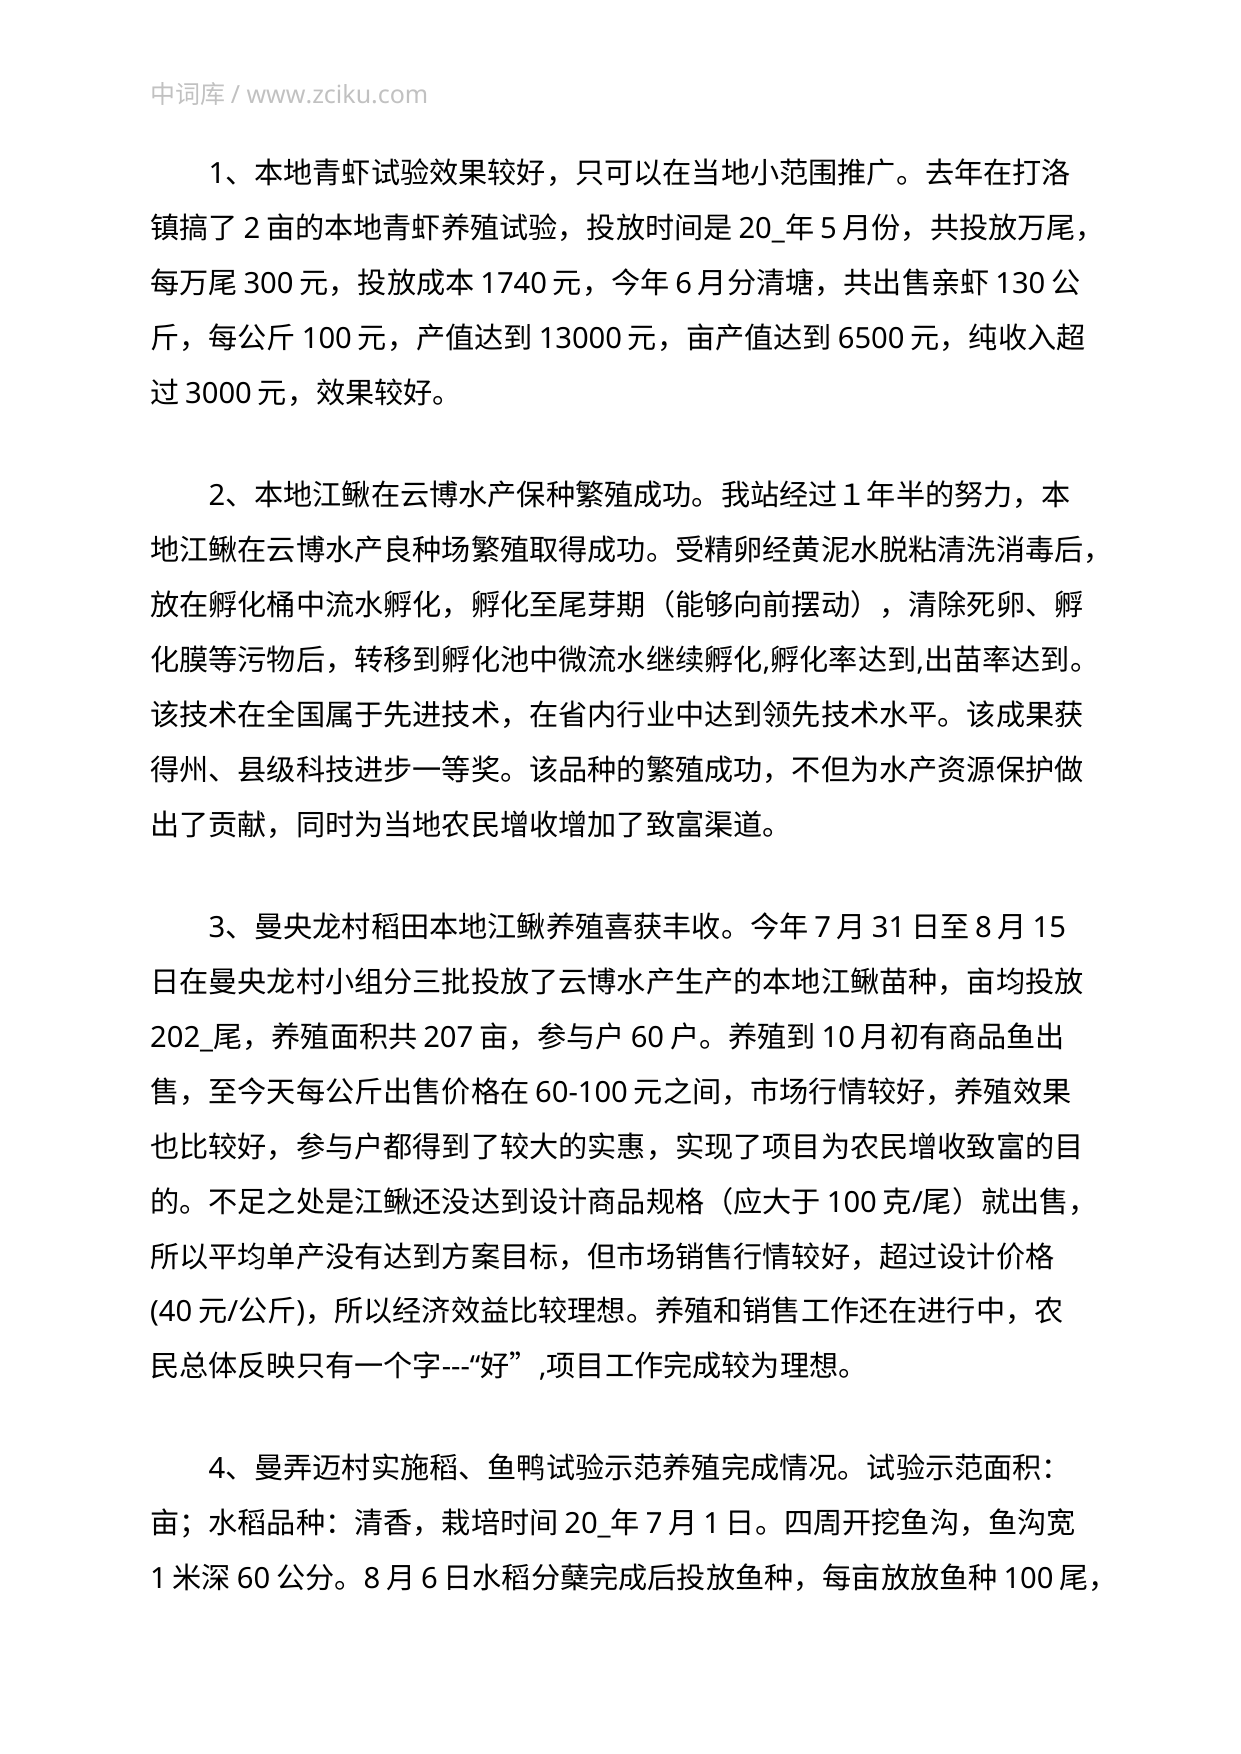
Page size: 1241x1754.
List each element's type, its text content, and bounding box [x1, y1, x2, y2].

text 1、本地青虾试验效果较好，只可以在当地小范围推广。去年在打洛镇搞了2亩的本地青虾养殖试验，投放时间是20_年5月份，共投放万尾，每万尾300元，投放成本1740元，今年6月分清塘，共出售亲虾130公斤，每公斤100元，产值达到13000元，亩产值达到6500元，纯收入超过3000元，效果较好。 [150, 150, 1090, 412]
text 3、曼央龙村稻田本地江鳅养殖喜获丰收。今年7月31日至8月15日在曼央龙村小组分三批投放了云博水产生产的本地江鳅苗种，亩均投放202_尾，养殖面积共207亩，参与户60户。养殖到10月初有商品鱼出售，至今天每公斤出售价格在60-100元之间，市场行情较好，养殖效果也比较好，参与户都得到了较大的实惠，实现了项目为农民增收致富的目的。不足之处是江鳅还没达到设计商品规格（应大于100克/尾）就出售，所以平均单产没有达到方案目标，但市场销售行情较好，超过设计价格(40元/公斤)，所以经济效益比较理想。养殖和销售工作还在进行中，农民总体反映只有一个字---“好”,项目工作完成较为理想。 [150, 903, 1090, 1385]
text 2、本地江鳅在云博水产保种繁殖成功。我站经过１年半的努力，本地江鳅在云博水产良种场繁殖取得成功。受精卵经黄泥水脱粘清洗消毒后，放在孵化桶中流水孵化，孵化至尾芽期（能够向前摆动），清除死卵、孵化膜等污物后，转移到孵化池中微流水继续孵化,孵化率达到,出苗率达到。该技术在全国属于先进技术，在省内行业中达到领先技术水平。该成果获得州、县级科技进步一等奖。该品种的繁殖成功，不但为水产资源保护做出了贡献，同时为当地农民增收增加了致富渠道。 [150, 472, 1090, 844]
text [150, 1445, 1090, 1597]
